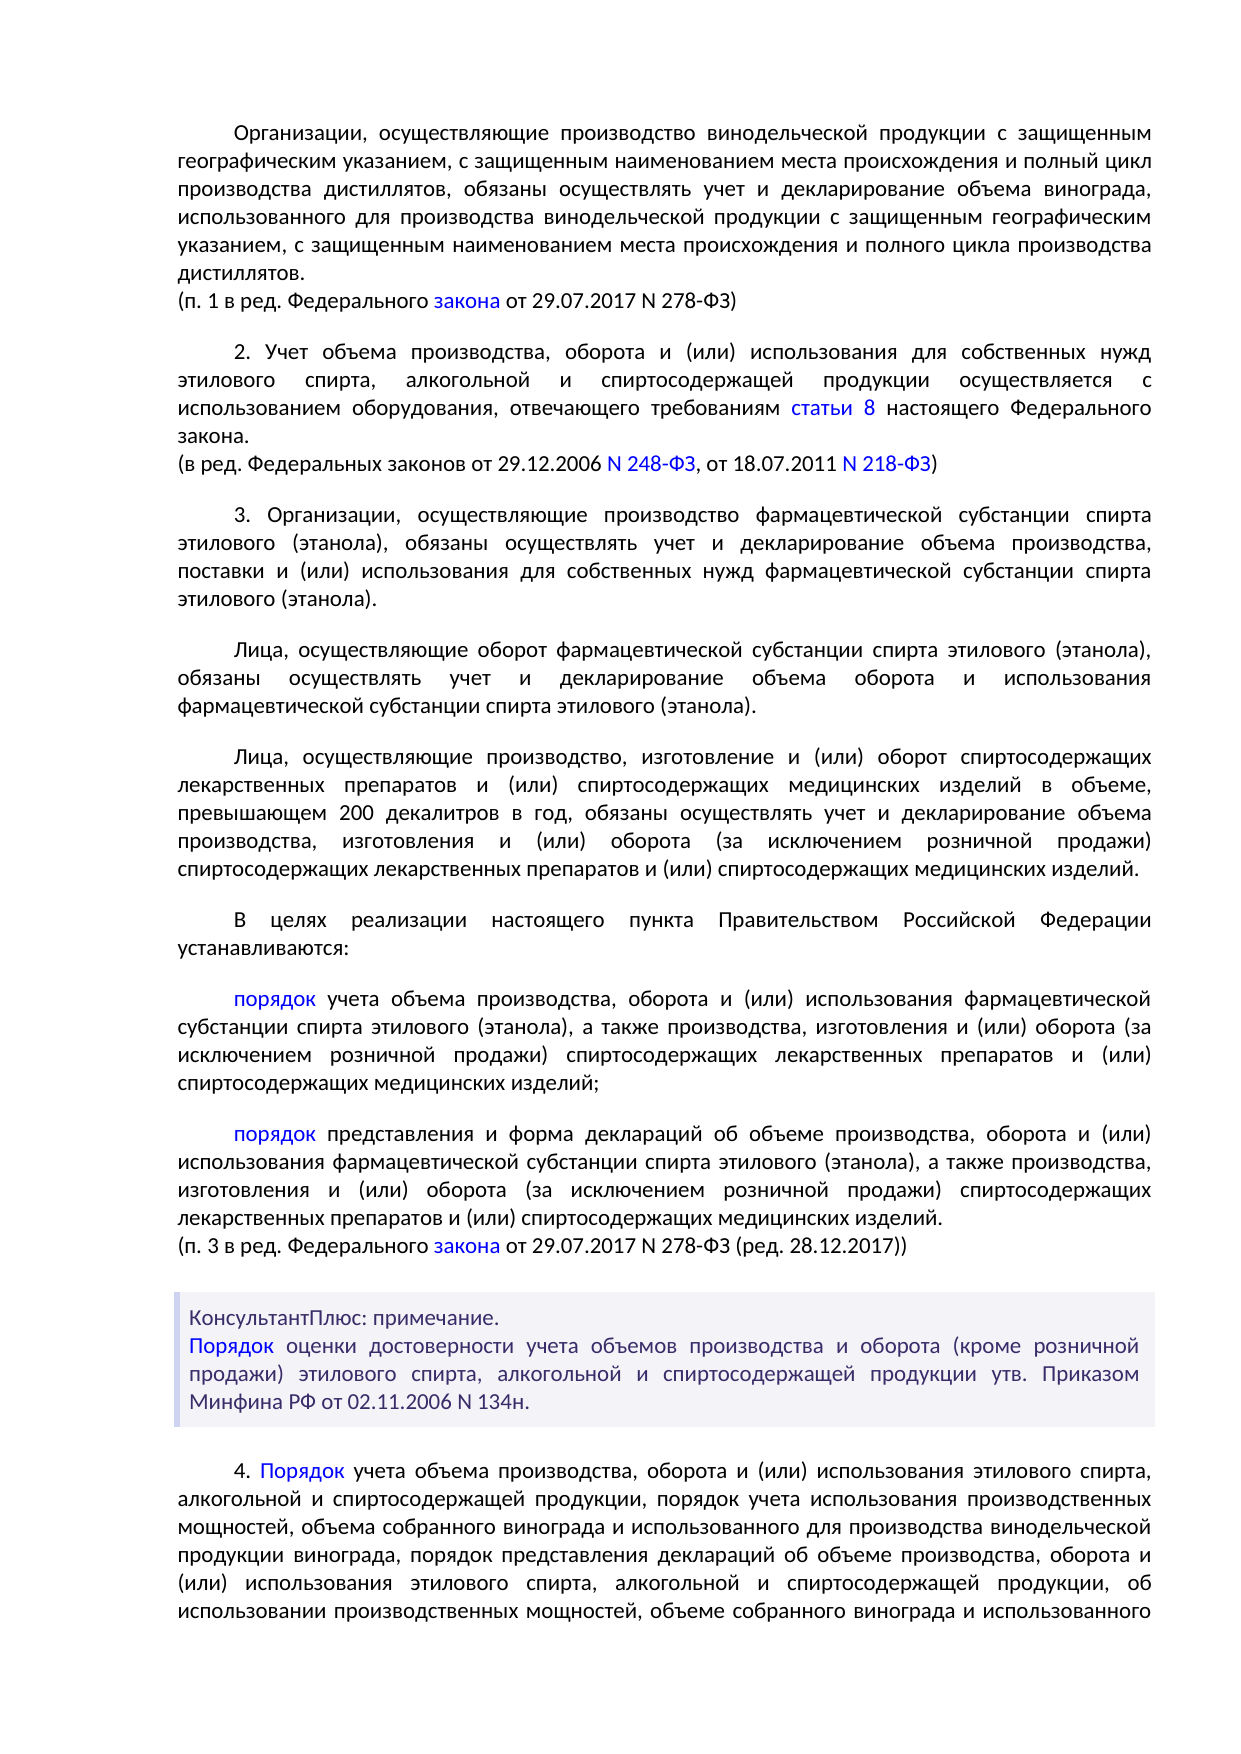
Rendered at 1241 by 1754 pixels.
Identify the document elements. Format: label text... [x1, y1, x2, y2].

text (п. 3 в ред. Федерального закона от 29.07.2017 N 278-ФЗ (ред. 28.12.2017)) [177, 1231, 1152, 1259]
text В целях реализации настоящего пункта Правительством Российской Федерации устанавливаются: [177, 905, 1152, 961]
text Лица, осуществляющие оборот фармацевтической субстанции спирта этилового (этанола), обязаны осуществлять учет и декларирование объема оборота и использования фармацевтической субстанции спирта этилового (этанола). [177, 635, 1152, 719]
text 3. Организации, осуществляющие производство фармацевтической субстанции спирта этилового (этанола), обязаны осуществлять учет и декларирование объема производства, поставки и (или) использования для собственных нужд фармацевтической субстанции спирта этилового (этанола). [177, 500, 1152, 612]
text Лица, осуществляющие производство, изготовление и (или) оборот спиртосодержащих лекарственных препаратов и (или) спиртосодержащих медицинских изделий в объеме, превышающем 200 декалитров в год, обязаны осуществлять учет и декларирование объема производства, изготовления и (или) оборота (за исключением розничной продажи) спиртосодержащих лекарственных препаратов и (или) спиртосодержащих медицинских изделий. [177, 742, 1152, 882]
text 2. Учет объема производства, оборота и (или) использования для собственных нужд этилового спирта, алкогольной и спиртосодержащей продукции осуществляется с использованием оборудования, отвечающего требованиям статьи 8 настоящего Федерального закона. [177, 337, 1152, 449]
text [177, 1456, 1152, 1624]
text (п. 1 в ред. Федерального закона от 29.07.2017 N 278-ФЗ) [177, 286, 1152, 314]
text порядок представления и форма деклараций об объеме производства, оборота и (или) использования фармацевтической субстанции спирта этилового (этанола), а также производства, изготовления и (или) оборота (за исключением розничной продажи) спиртосодержащих лекарственных препаратов и (или) спиртосодержащих медицинских изделий. [177, 1119, 1152, 1231]
text порядок учета объема производства, оборота и (или) использования фармацевтической субстанции спирта этилового (этанола), а также производства, изготовления и (или) оборота (за исключением розничной продажи) спиртосодержащих лекарственных препаратов и (или) спиртосодержащих медицинских изделий; [177, 984, 1152, 1096]
text Организации, осуществляющие производство винодельческой продукции с защищенным географическим указанием, с защищенным наименованием места происхождения и полный цикл производства дистиллятов, обязаны осуществлять учет и декларирование объема винограда, использованного для производства винодельческой продукции с защищенным географическим указанием, с защищенным наименованием места происхождения и полного цикла производства дистиллятов. [177, 118, 1152, 286]
table_header КонсультантПлюс: примечание. Порядок оценки достоверности учета объемов производства и оборота (кроме розничной продажи) этилового спирта, алкогольной и спиртосодержащей продукции утв. Приказом Минфина РФ от 02.11.2006 N 134н. [180, 1292, 1149, 1427]
text (в ред. Федеральных законов от 29.12.2006 N 248-ФЗ, от 18.07.2011 N 218-ФЗ) [177, 449, 1152, 477]
